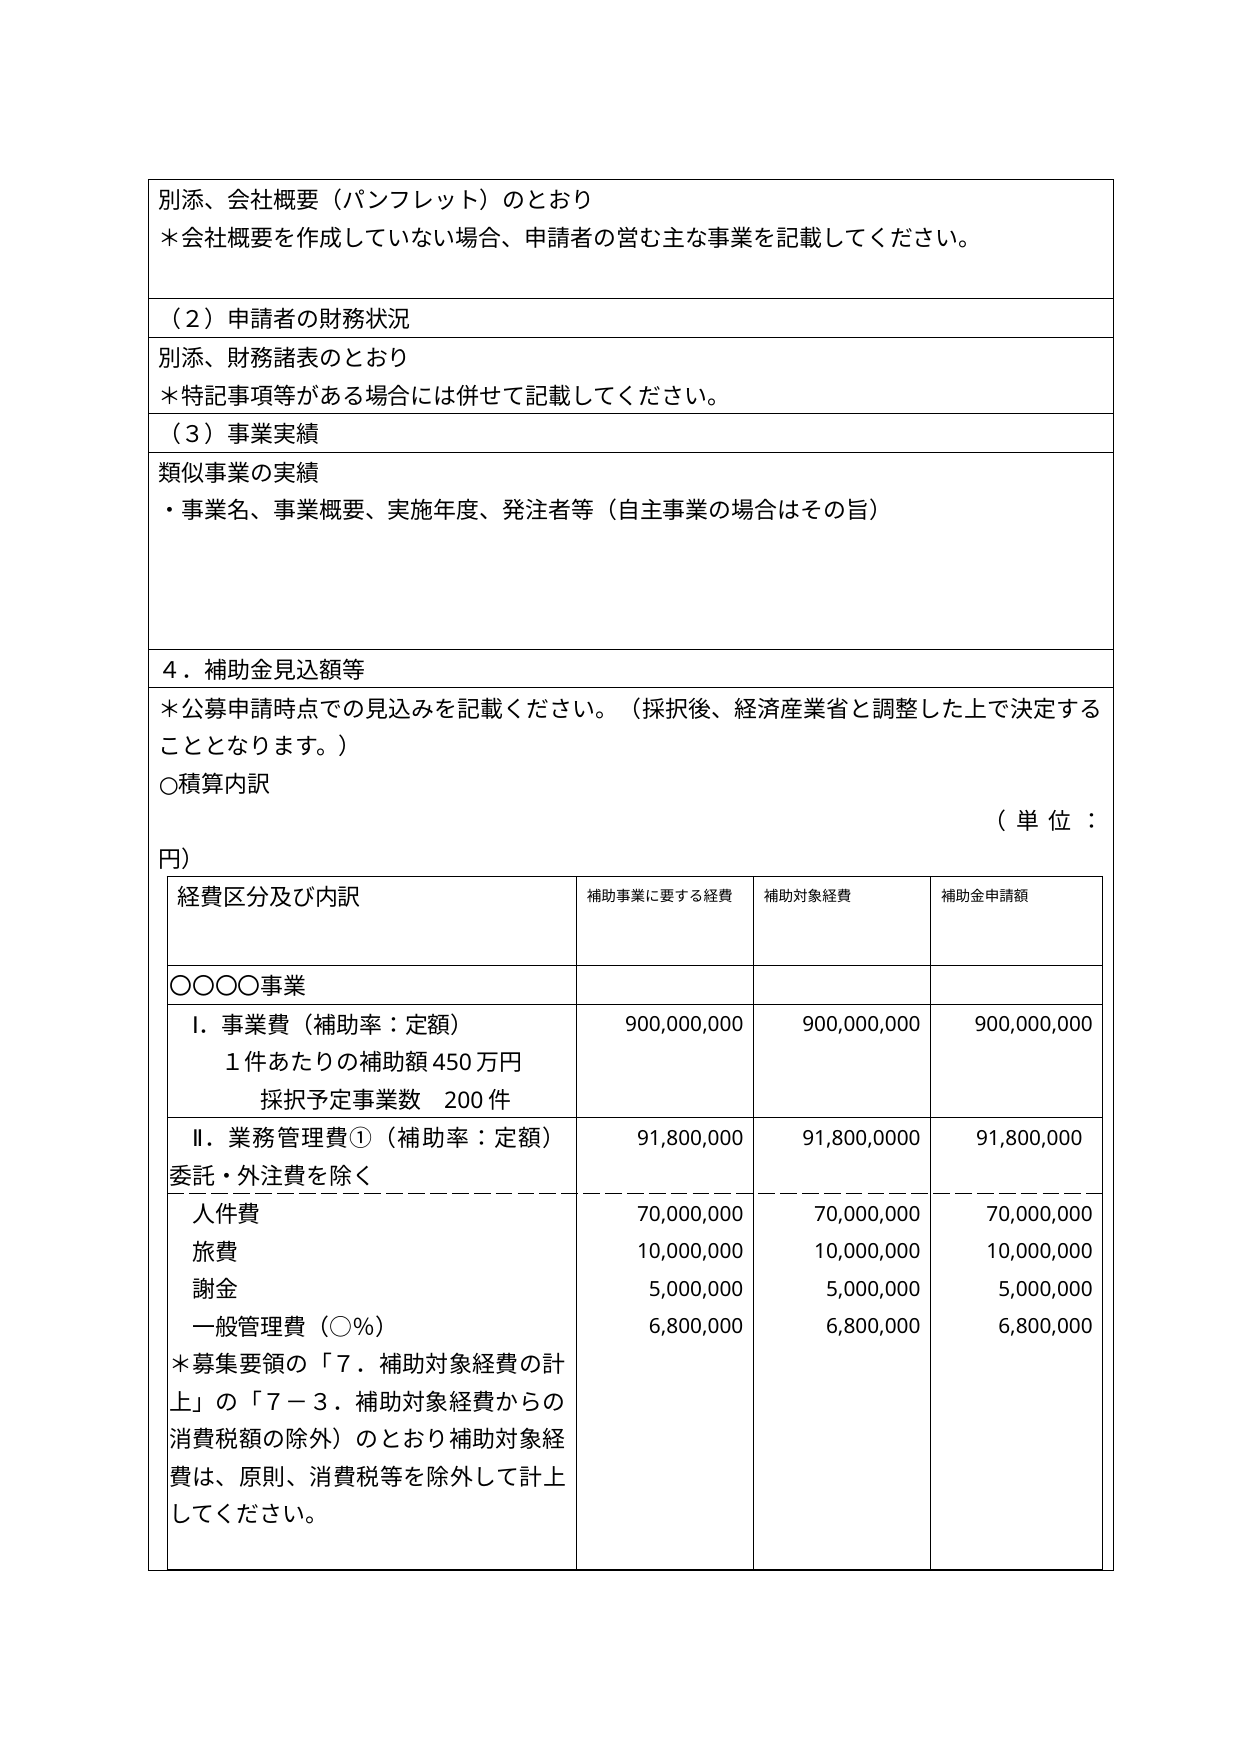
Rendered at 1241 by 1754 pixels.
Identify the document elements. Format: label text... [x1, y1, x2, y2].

table_cell 別添、会社概要（パンフレット）のとおり ＊会社概要を作成していない場合、申請者の営む主な事業を記載してください。 [149, 180, 1113, 298]
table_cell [149, 688, 1113, 1570]
table_cell ４．補助金見込額等 [149, 650, 1113, 687]
table_cell 類似事業の実績 ・事業名、事業概要、実施年度、発注者等（自主事業の場合はその旨） [149, 453, 1113, 649]
table_cell （２）申請者の財務状況 [149, 299, 1113, 337]
table_cell 別添、財務諸表のとおり ＊特記事項等がある場合には併せて記載してください。 [149, 338, 1113, 413]
table_cell （３）事業実績 [149, 414, 1113, 452]
